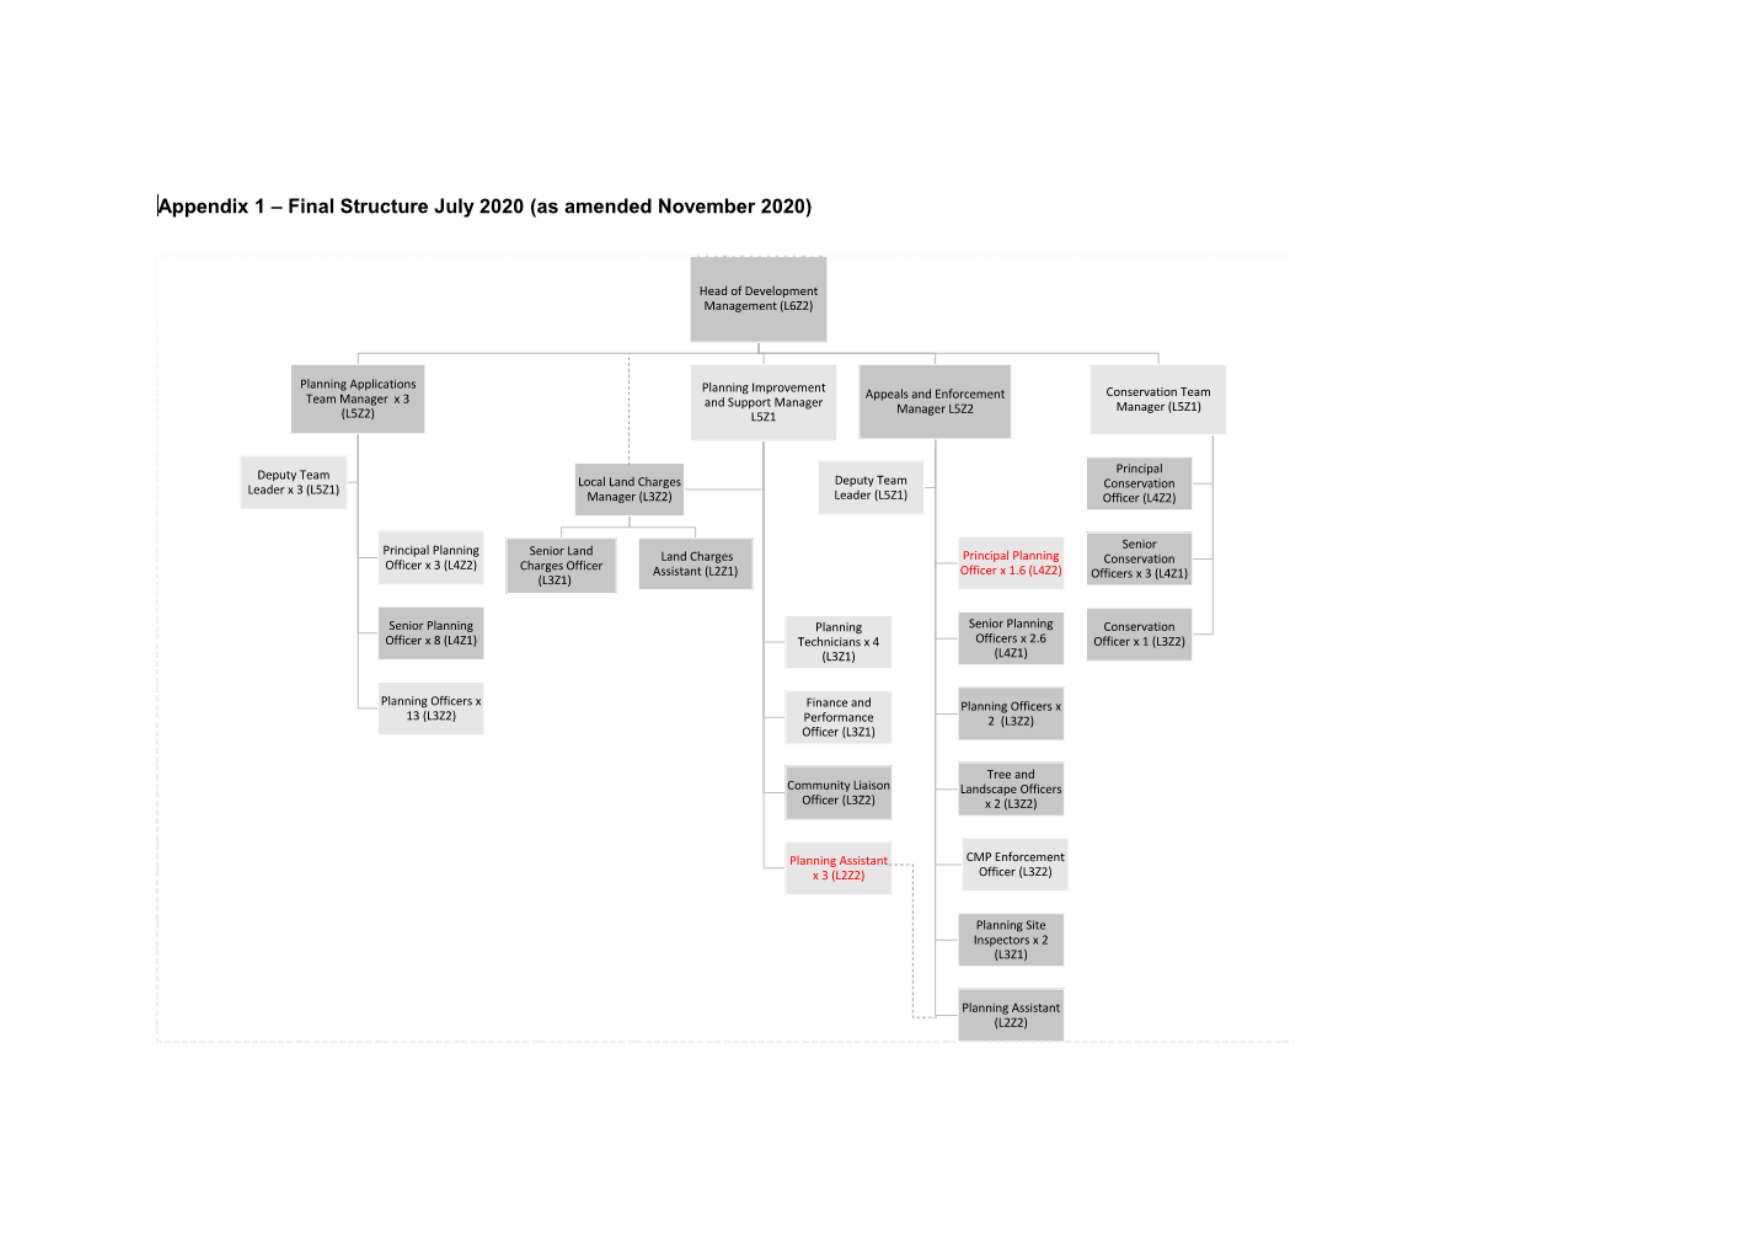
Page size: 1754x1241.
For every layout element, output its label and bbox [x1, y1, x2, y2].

picture [150, 187, 1295, 1053]
